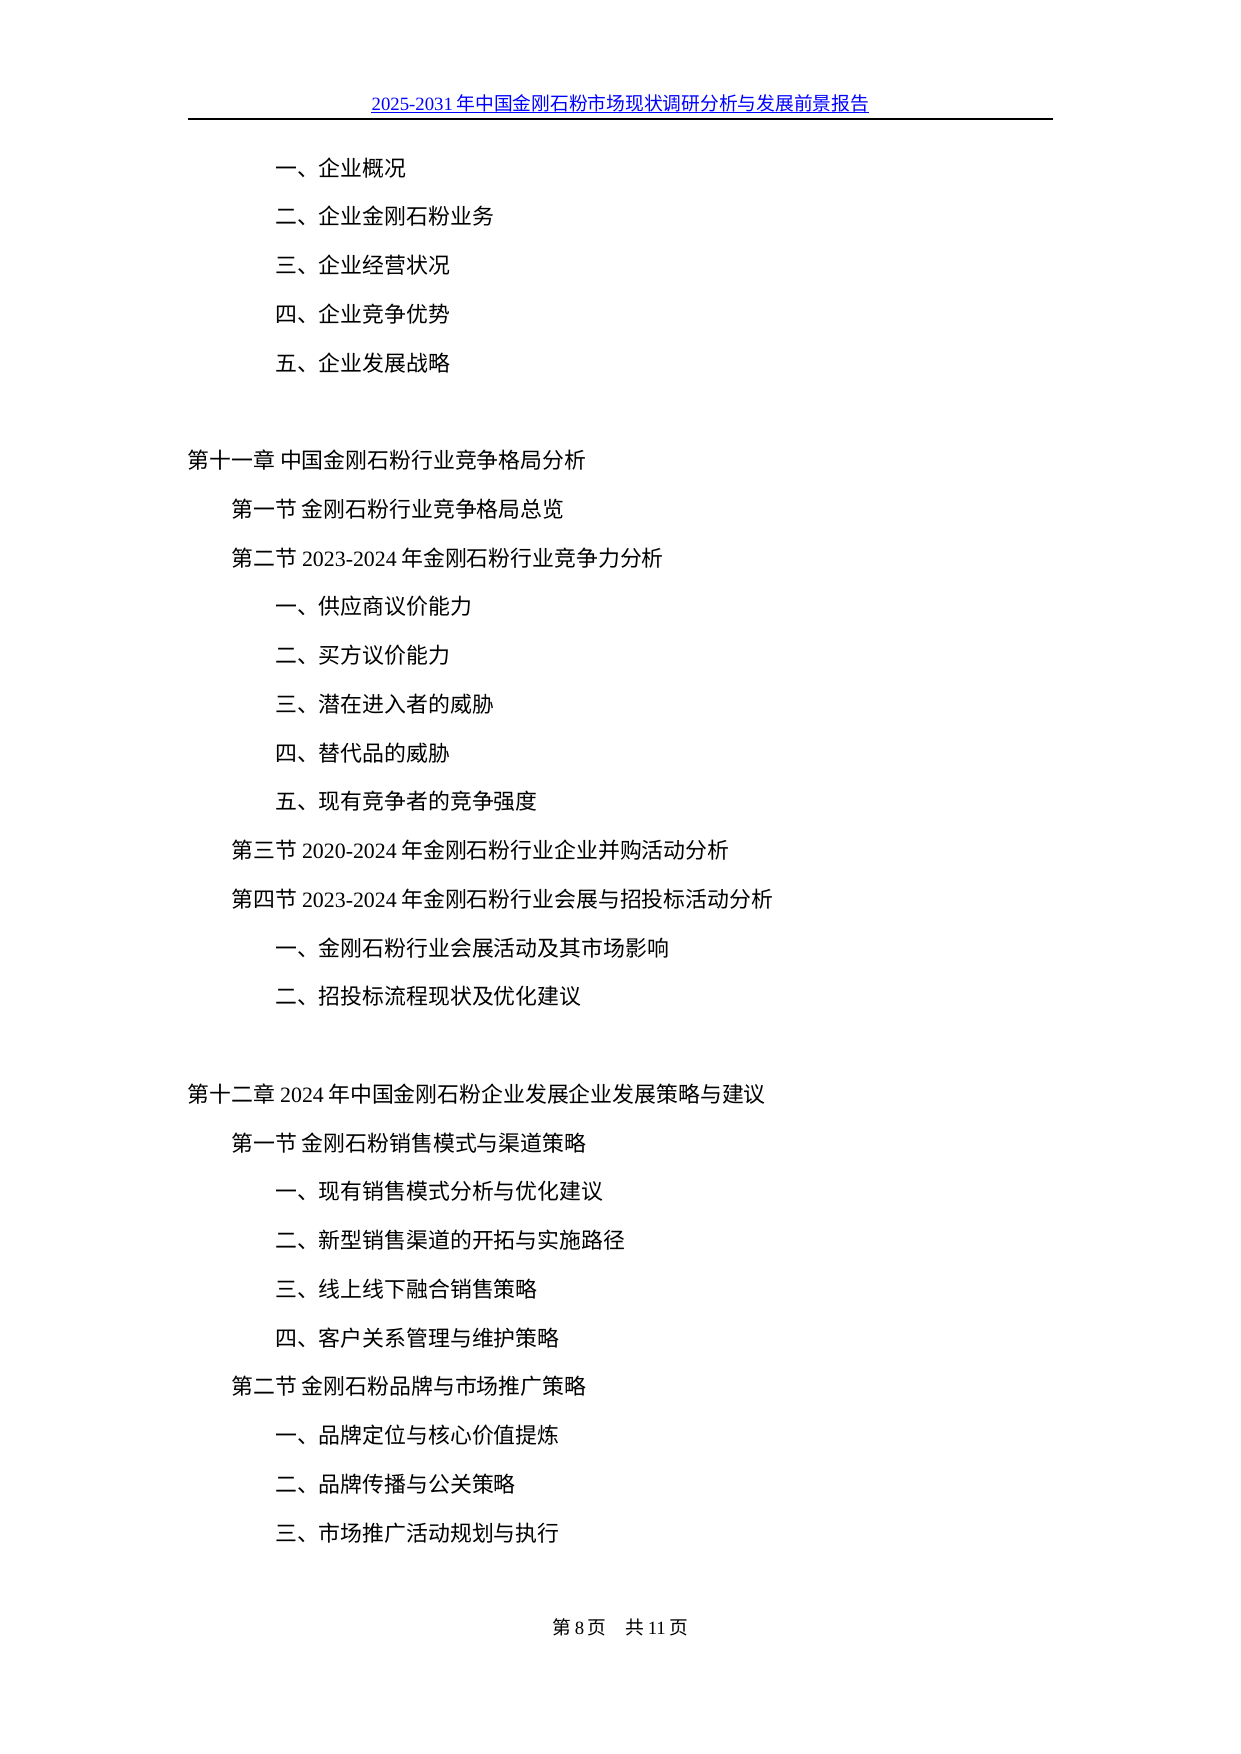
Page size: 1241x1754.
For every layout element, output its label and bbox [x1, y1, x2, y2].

text [187, 150, 1053, 1548]
